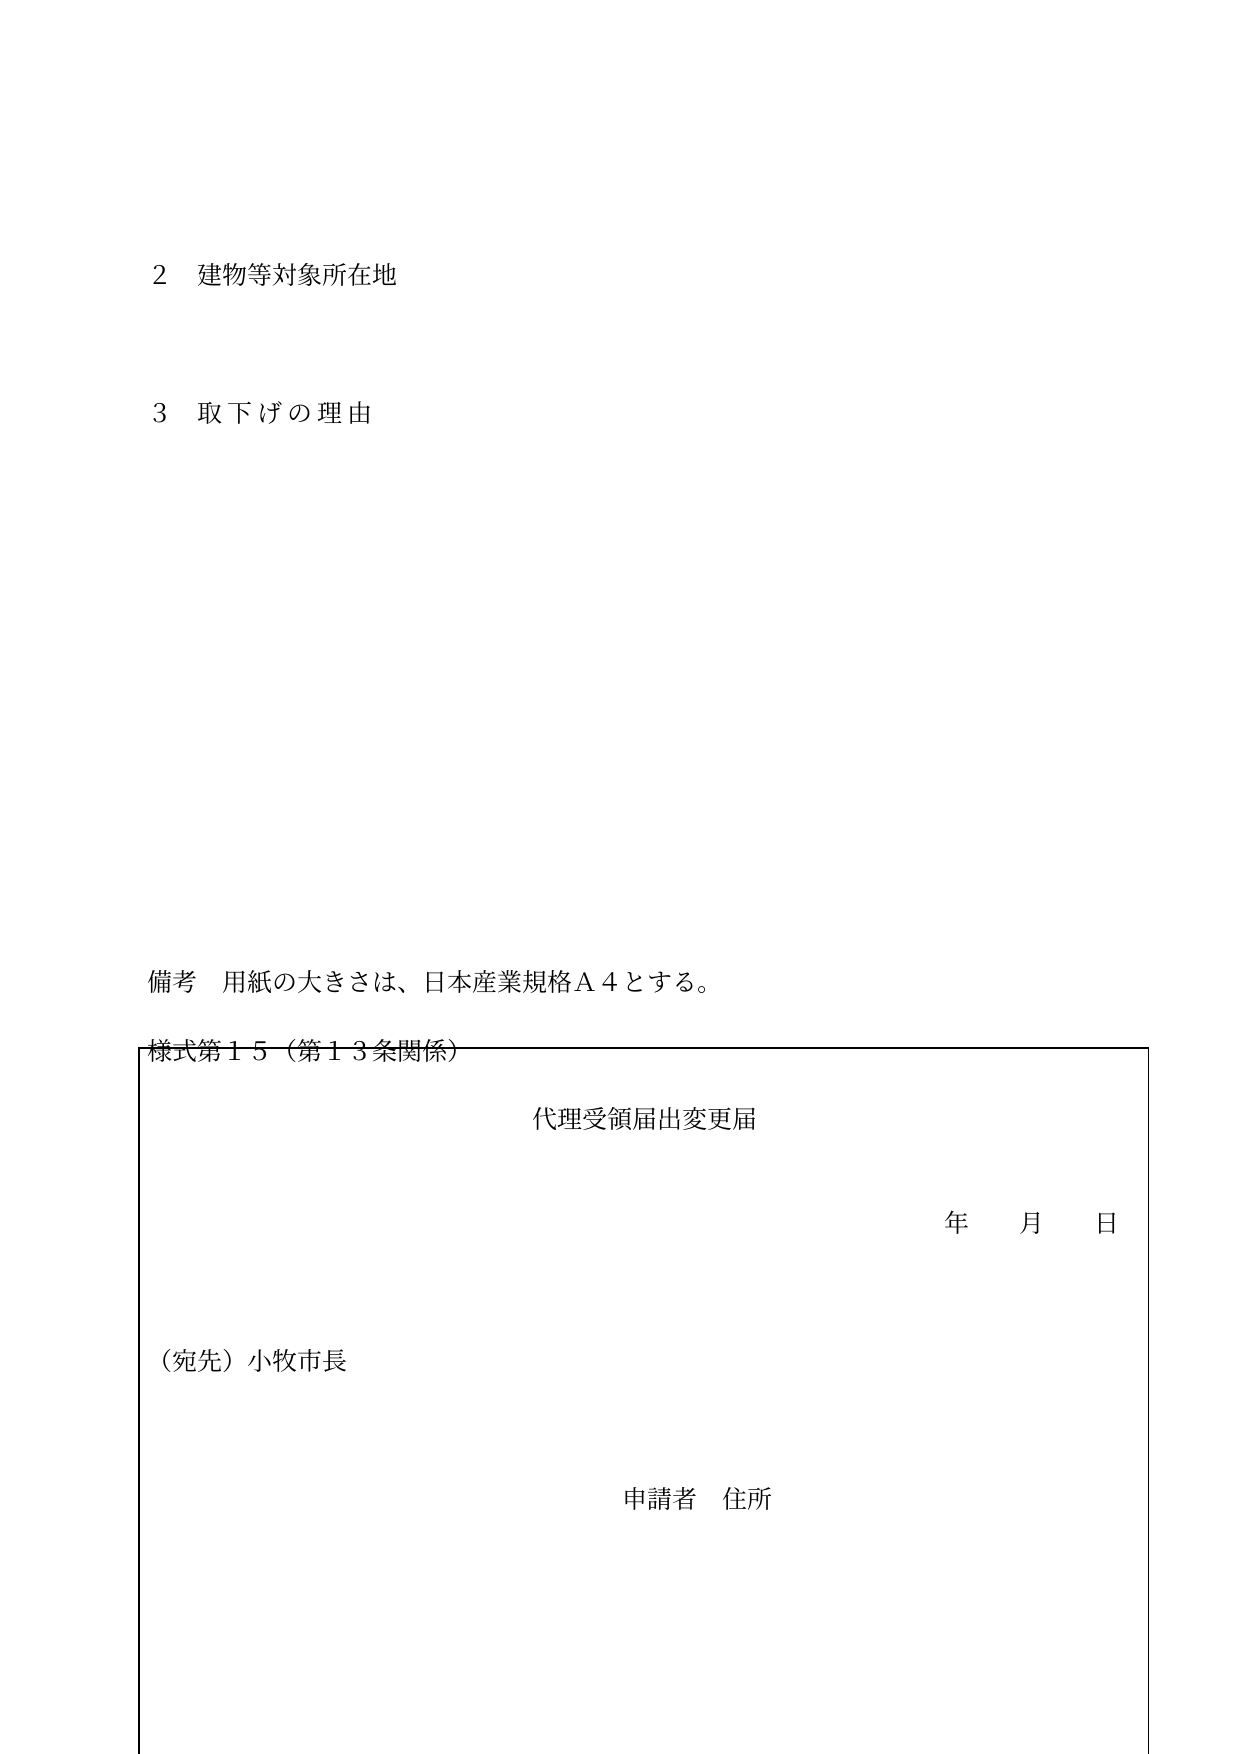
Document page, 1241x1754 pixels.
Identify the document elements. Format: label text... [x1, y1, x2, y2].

text 申請者 住所 [148, 1463, 1119, 1532]
text ２ 建物等対象所在地 [148, 239, 1022, 308]
text 様式第１５（第１３条関係） [148, 1015, 1119, 1047]
text 代理受領届出変更届 [148, 1084, 1141, 1153]
text （宛先）小牧市長 [148, 1325, 1119, 1394]
text 備考 用紙の大きさは、日本産業規格Ａ４とする。 [148, 946, 1122, 1015]
text ３ 取下げの理由 [148, 377, 1022, 446]
text 様式第１５（第１３条関係） [148, 1049, 1119, 1084]
text 年 月 日 [148, 1187, 1119, 1256]
